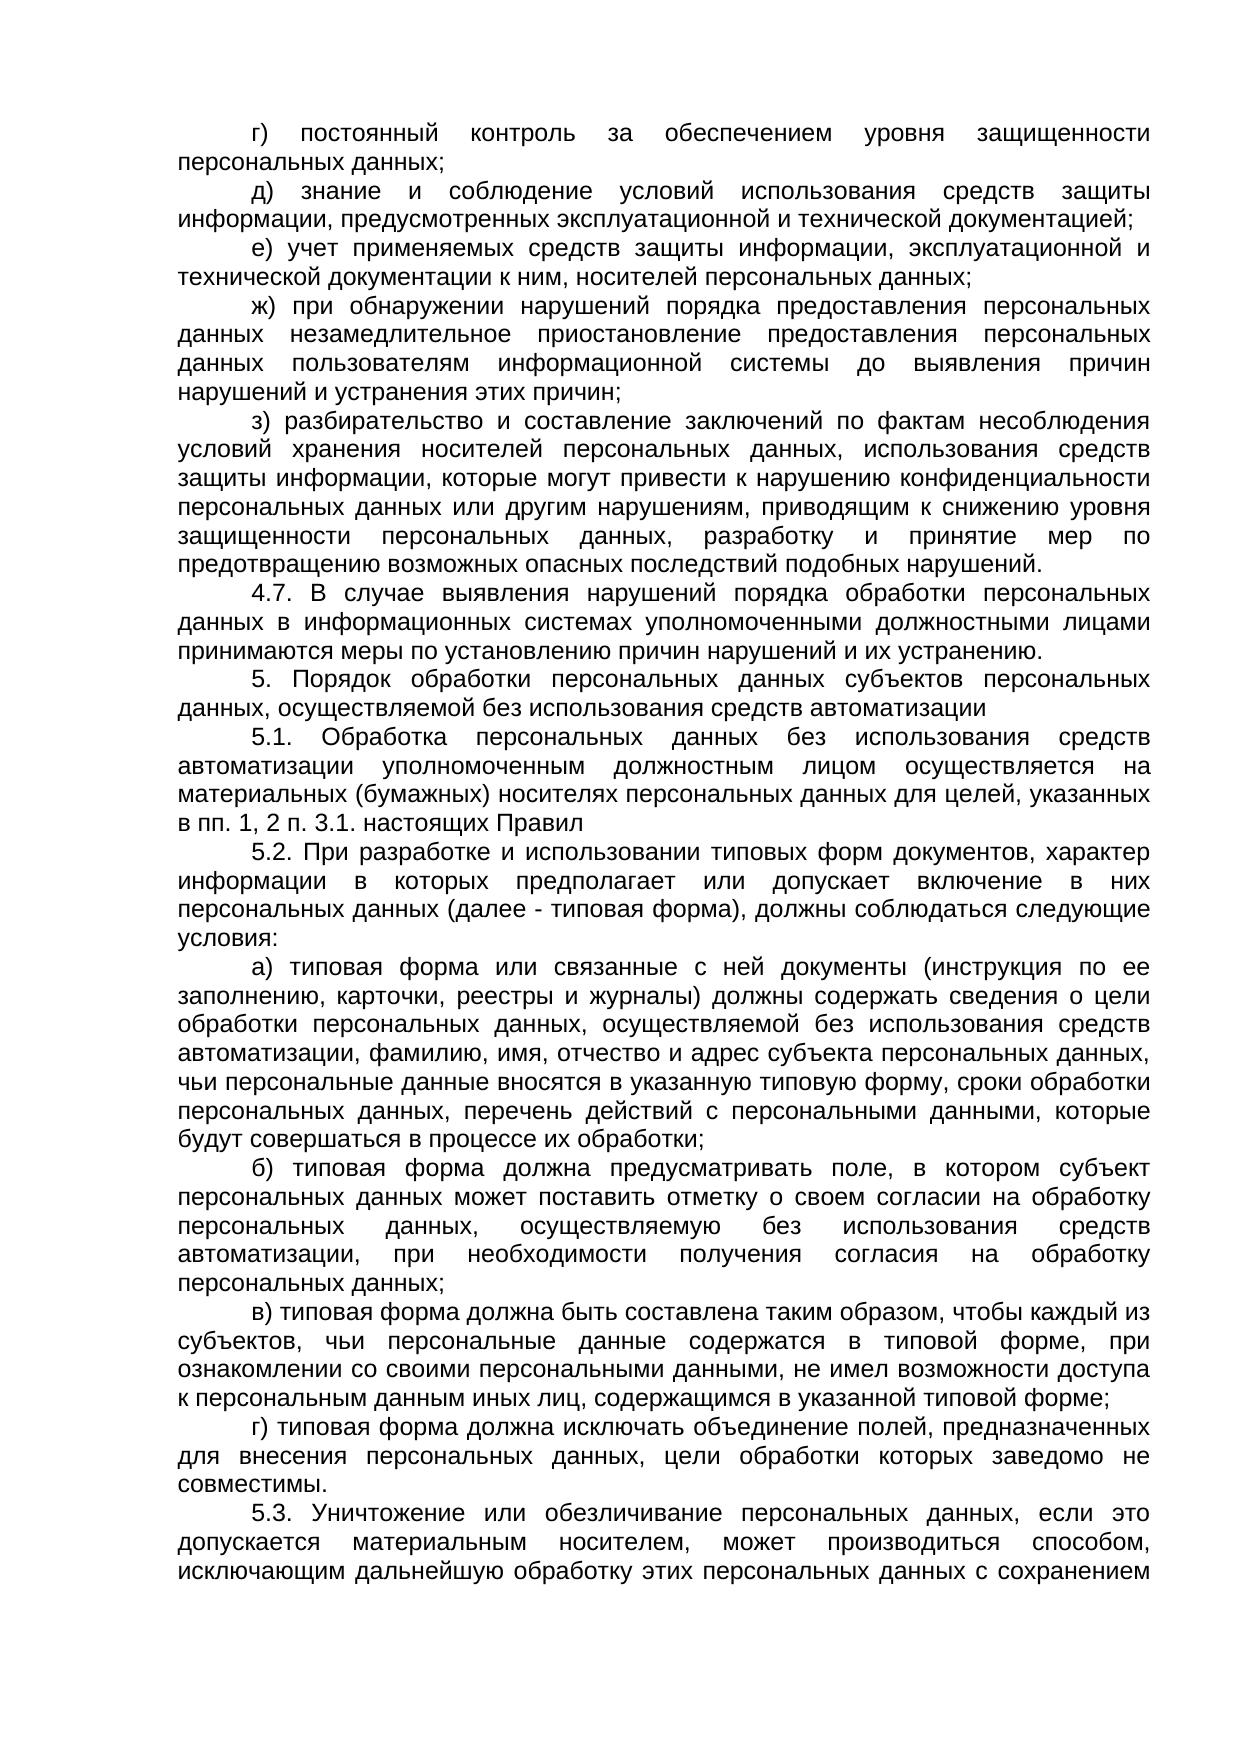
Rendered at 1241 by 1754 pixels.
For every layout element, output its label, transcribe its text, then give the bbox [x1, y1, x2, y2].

text 4.7. В случае выявления нарушений порядка обработки персональных данных в информационных системах уполномоченными должностными лицами принимаются меры по установлению причин нарушений и их устранению. [177, 578, 1152, 664]
text д) знание и соблюдение условий использования средств защиты информации, предусмотренных эксплуатационной и технической документацией; [177, 176, 1152, 233]
text в) типовая форма должна быть составлена таким образом, чтобы каждый из субъектов, чьи персональные данные содержатся в типовой форме, при ознакомлении со своими персональными данными, не имел возможности доступа к персональным данным иных лиц, содержащимся в указанной типовой форме; [177, 1297, 1152, 1412]
text з) разбирательство и составление заключений по фактам несоблюдения условий хранения носителей персональных данных, использования средств защиты информации, которые могут привести к нарушению конфиденциальности персональных данных или другим нарушениям, приводящим к снижению уровня защищенности персональных данных, разработку и принятие мер по предотвращению возможных опасных последствий подобных нарушений. [177, 406, 1152, 578]
text 5.2. При разработке и использовании типовых форм документов, характер информации в которых предполагает или допускает включение в них персональных данных (далее - типовая форма), должны соблюдаться следующие условия: [177, 837, 1152, 952]
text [177, 1498, 1152, 1584]
text е) учет применяемых средств защиты информации, эксплуатационной и технической документации к ним, носителей персональных данных; [177, 233, 1152, 291]
text 5. Порядок обработки персональных данных субъектов персональных данных, осуществляемой без использования средств автоматизации [177, 664, 1152, 722]
text а) типовая форма или связанные с ней документы (инструкция по ее заполнению, карточки, реестры и журналы) должны содержать сведения о цели обработки персональных данных, осуществляемой без использования средств автоматизации, фамилию, имя, отчество и адрес субъекта персональных данных, чьи персональные данные вносятся в указанную типовую форму, сроки обработки персональных данных, перечень действий с персональными данными, которые будут совершаться в процессе их обработки; [177, 952, 1152, 1153]
text 5.1. Обработка персональных данных без использования средств автоматизации уполномоченным должностным лицом осуществляется на материальных (бумажных) носителях персональных данных для целей, указанных в пп. 1, 2 п. 3.1. настоящих Правил [177, 722, 1152, 837]
text б) типовая форма должна предусматривать поле, в котором субъект персональных данных может поставить отметку о своем согласии на обработку персональных данных, осуществляемую без использования средств автоматизации, при необходимости получения согласия на обработку персональных данных; [177, 1153, 1152, 1297]
text г) постоянный контроль за обеспечением уровня защищенности персональных данных; [177, 118, 1152, 176]
text ж) при обнаружении нарушений порядка предоставления персональных данных незамедлительное приостановление предоставления персональных данных пользователям информационной системы до выявления причин нарушений и устранения этих причин; [177, 291, 1152, 406]
text г) типовая форма должна исключать объединение полей, предназначенных для внесения персональных данных, цели обработки которых заведомо не совместимы. [177, 1412, 1152, 1498]
